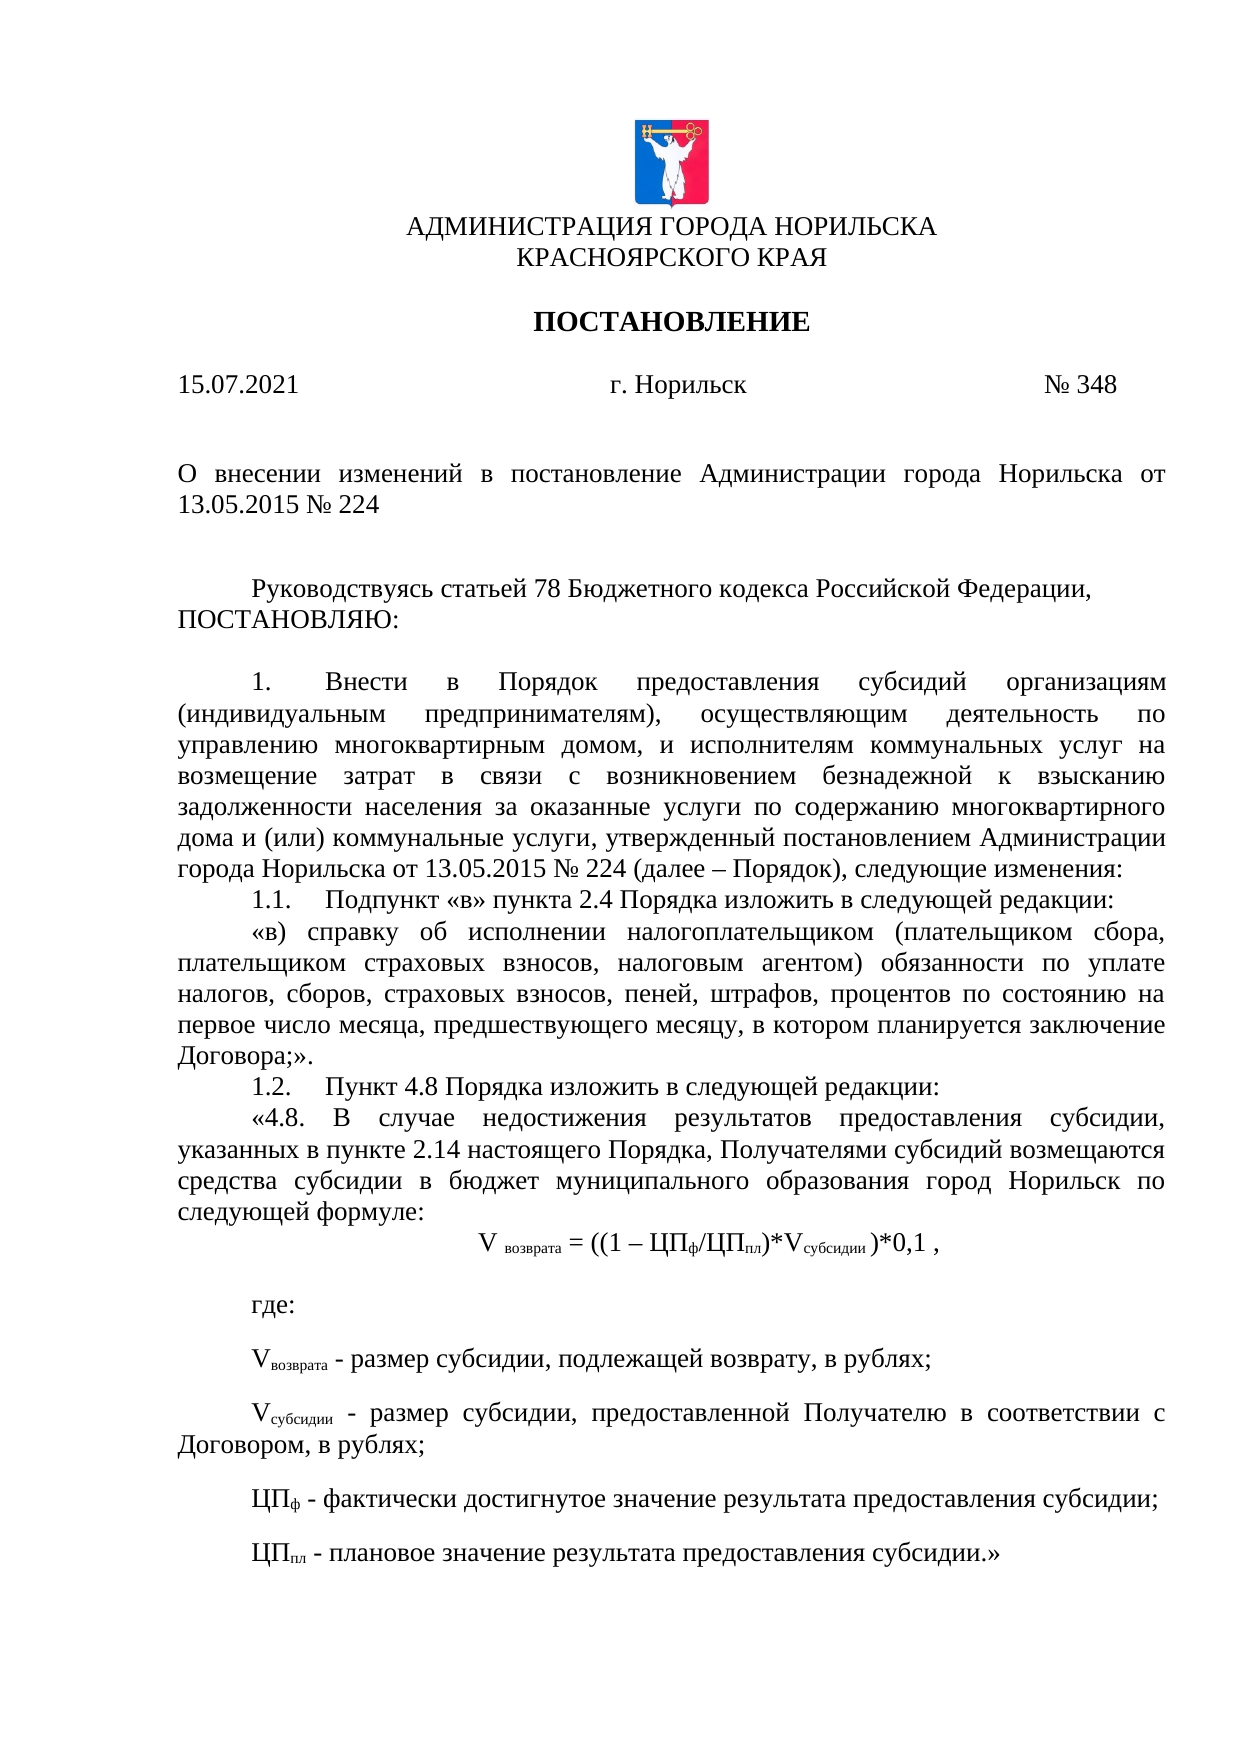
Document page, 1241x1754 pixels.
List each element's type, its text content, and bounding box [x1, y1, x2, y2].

text ПОСТАНОВЛЯЮ: [177, 603, 1167, 634]
text ЦПф - фактически достигнутое значение результата предоставления субсидии; [177, 1482, 1167, 1513]
text КРАСНОЯРСКОГО КРАЯ [177, 241, 1167, 273]
text Vсубсидии - размер субсидии, предоставленной Получателю в соответствии с Договором, в рублях; [177, 1397, 1167, 1459]
text V возврата = ((1 – ЦПф/ЦПпл)*Vсубсидии )*0,1 , [177, 1226, 1167, 1257]
list Подпункт «в» пункта 2.4 Порядка изложить в следующей редакции: [177, 883, 1167, 915]
text ЦПпл - плановое значение результата предоставления субсидии.» [177, 1536, 1167, 1567]
text Руководствуясь статьей 78 Бюджетного кодекса Российской Федерации, [177, 572, 1167, 603]
picture [633, 118, 711, 211]
text О внесении изменений в постановление Администрации города Норильска от 13.05.2015 № 224 [177, 457, 1167, 519]
list Внести в Порядок предоставления субсидий организациям (индивидуальным предпринимателям), осуществляющим деятельность по управлению многоквартирным домом, и исполнителям коммунальных услуг на возмещение затрат в связи с возникновением безнадежной к взысканию задолженности населения за оказанные услуги по содержанию многоквартирного дома и (или) коммунальные услуги, утвержденный постановлением Администрации города Норильска от 13.05.2015 № 224 (далее – Порядок), следующие изменения: [177, 666, 1167, 883]
text «в) справку об исполнении налогоплательщиком (плательщиком сбора, плательщиком страховых взносов, налоговым агентом) обязанности по уплате налогов, сборов, страховых взносов, пеней, штрафов, процентов по состоянию на первое число месяца, предшествующего месяцу, в котором планируется заключение Договора;». [177, 915, 1167, 1070]
text Vвозврата - размер субсидии, подлежащей возврату, в рублях; [177, 1342, 1167, 1374]
text «4.8. В случае недостижения результатов предоставления субсидии, указанных в пункте 2.14 настоящего Порядка, Получателями субсидий возмещаются средства субсидии в бюджет муниципального образования город Норильск по следующей формуле: [177, 1102, 1167, 1226]
list Пункт 4.8 Порядка изложить в следующей редакции: [177, 1070, 1167, 1102]
text 15.07.2021 г. Норильск № 348 [177, 368, 1167, 399]
text ПОСТАНОВЛЕНИЕ [177, 304, 1167, 337]
text где: [177, 1288, 1167, 1319]
text АДМИНИСТРАЦИЯ ГОРОДА НОРИЛЬСКА [177, 210, 1167, 241]
